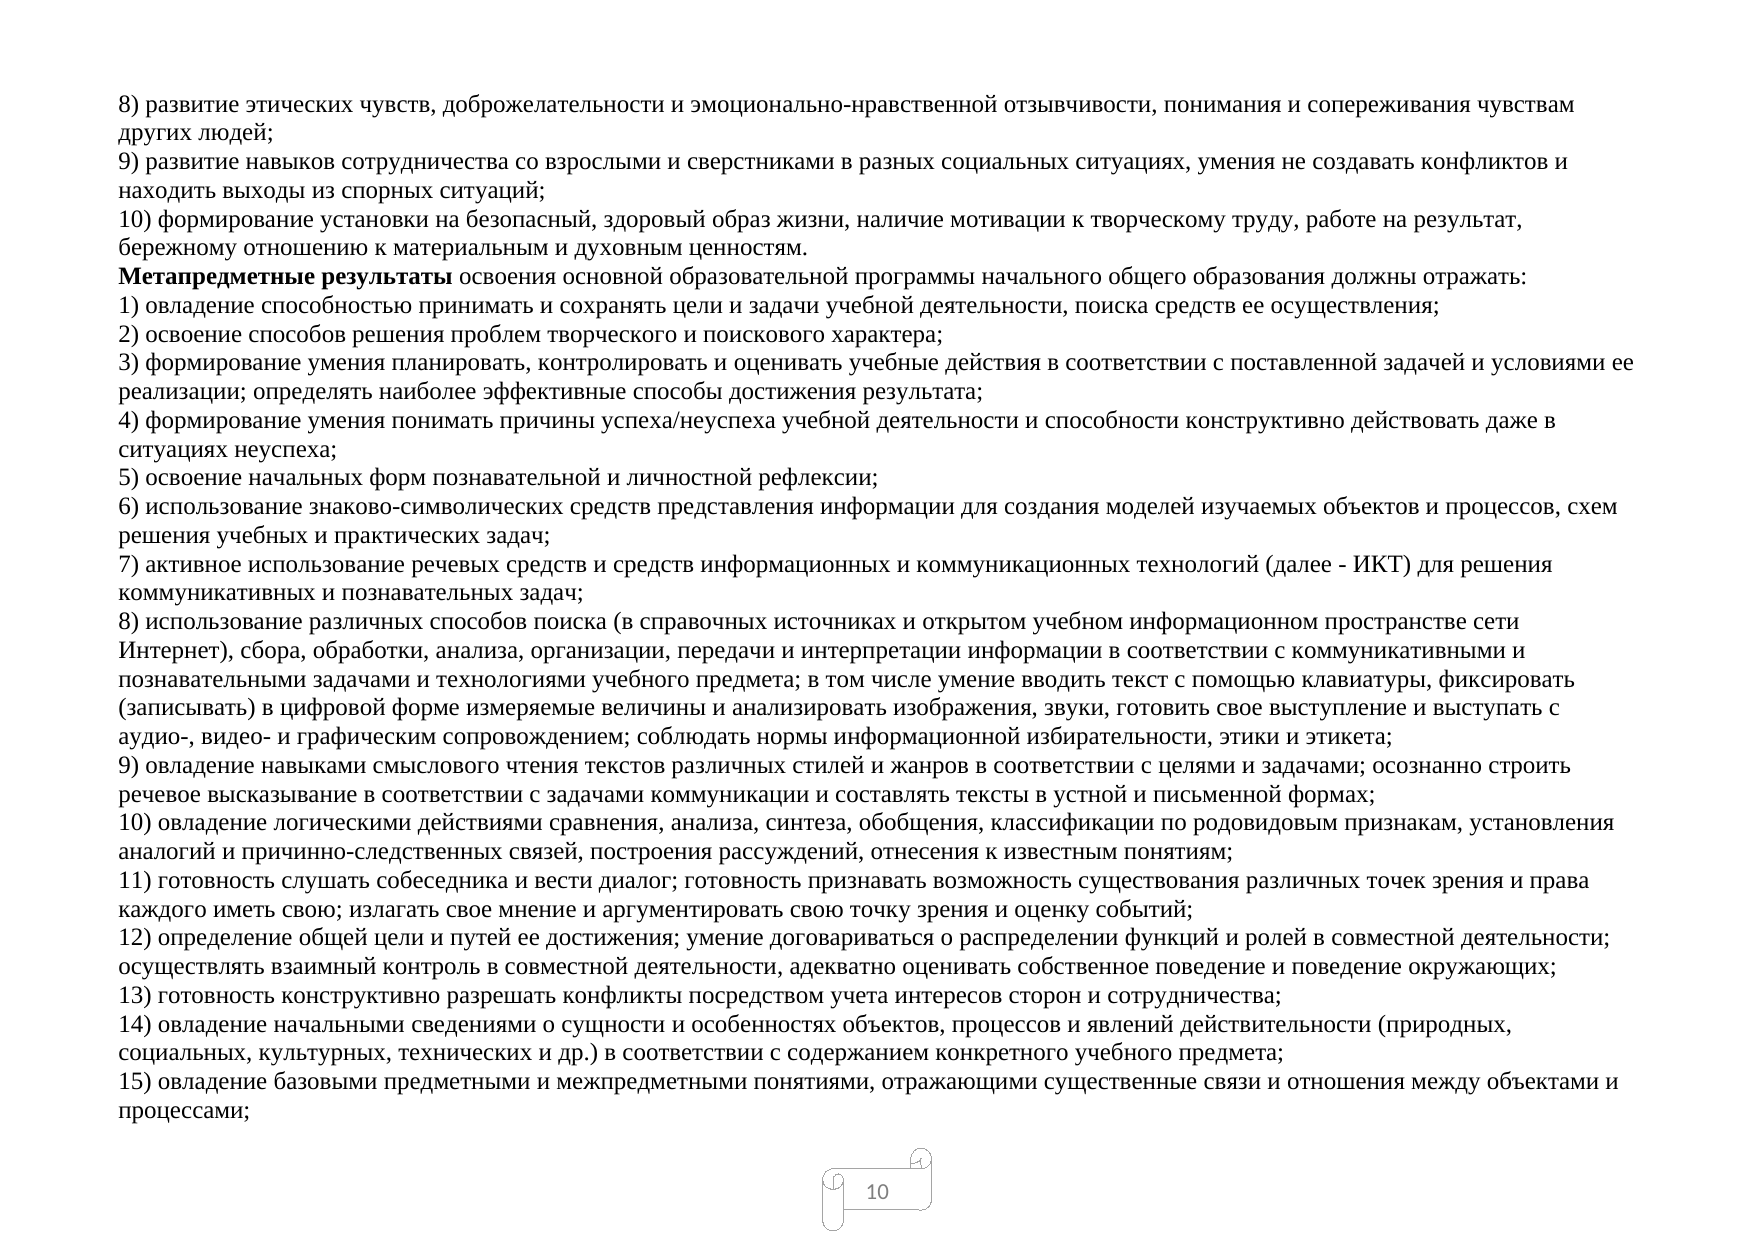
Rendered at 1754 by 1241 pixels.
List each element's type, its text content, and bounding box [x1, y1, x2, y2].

text 14) овладение начальными сведениями о сущности и особенностях объектов, процессов и явлений действительности (природных, социальных, культурных, технических и др.) в соответствии с содержанием конкретного учебного предмета; [118, 1009, 1636, 1066]
text 8) использование различных способов поиска (в справочных источниках и открытом учебном информационном пространстве сети Интернет), сбора, обработки, анализа, организации, передачи и интерпретации информации в соответствии с коммуникативными и познавательными задачами и технологиями учебного предмета; в том числе умение вводить текст с помощью клавиатуры, фиксировать (записывать) в цифровой форме измеряемые величины и анализировать изображения, звуки, готовить свое выступление и выступать с аудио-, видео- и графическим сопровождением; соблюдать нормы информационной избирательности, этики и этикета; [118, 606, 1636, 750]
text 11) готовность слушать собеседника и вести диалог; готовность признавать возможность существования различных точек зрения и права каждого иметь свою; излагать свое мнение и аргументировать свою точку зрения и оценку событий; [118, 865, 1636, 922]
text 10) формирование установки на безопасный, здоровый образ жизни, наличие мотивации к творческому труду, работе на результат, бережному отношению к материальным и духовным ценностям. [118, 204, 1636, 261]
text 7) активное использование речевых средств и средств информационных и коммуникационных технологий (далее - ИКТ) для решения коммуникативных и познавательных задач; [118, 549, 1636, 606]
text 13) готовность конструктивно разрешать конфликты посредством учета интересов сторон и сотрудничества; [118, 980, 1636, 1009]
text 2) освоение способов решения проблем творческого и поискового характера; [118, 319, 1636, 347]
text 8) развитие этических чувств, доброжелательности и эмоционально-нравственной отзывчивости, понимания и сопереживания чувствам других людей; [118, 89, 1636, 146]
text 3) формирование умения планировать, контролировать и оценивать учебные действия в соответствии с поставленной задачей и условиями ее реализации; определять наиболее эффективные способы достижения результата; [118, 347, 1636, 405]
text 5) освоение начальных форм познавательной и личностной рефлексии; [118, 462, 1636, 491]
text 9) развитие навыков сотрудничества со взрослыми и сверстниками в разных социальных ситуациях, умения не создавать конфликтов и находить выходы из спорных ситуаций; [118, 146, 1636, 204]
text 1) овладение способностью принимать и сохранять цели и задачи учебной деятельности, поиска средств ее осуществления; [118, 290, 1636, 319]
text Метапредметные результаты освоения основной образовательной программы начального общего образования должны отражать: [118, 261, 1636, 290]
text 10) овладение логическими действиями сравнения, анализа, синтеза, обобщения, классификации по родовидовым признакам, установления аналогий и причинно-следственных связей, построения рассуждений, отнесения к известным понятиям; [118, 807, 1636, 865]
text 4) формирование умения понимать причины успеха/неуспеха учебной деятельности и способности конструктивно действовать даже в ситуациях неуспеха; [118, 405, 1636, 462]
text 6) использование знаково-символических средств представления информации для создания моделей изучаемых объектов и процессов, схем решения учебных и практических задач; [118, 491, 1636, 549]
text 12) определение общей цели и путей ее достижения; умение договариваться о распределении функций и ролей в совместной деятельности; осуществлять взаимный контроль в совместной деятельности, адекватно оценивать собственное поведение и поведение окружающих; [118, 922, 1636, 980]
text 9) овладение навыками смыслового чтения текстов различных стилей и жанров в соответствии с целями и задачами; осознанно строить речевое высказывание в соответствии с задачами коммуникации и составлять тексты в устной и письменной формах; [118, 750, 1636, 807]
text 15) овладение базовыми предметными и межпредметными понятиями, отражающими существенные связи и отношения между объектами и процессами; [118, 1066, 1636, 1124]
